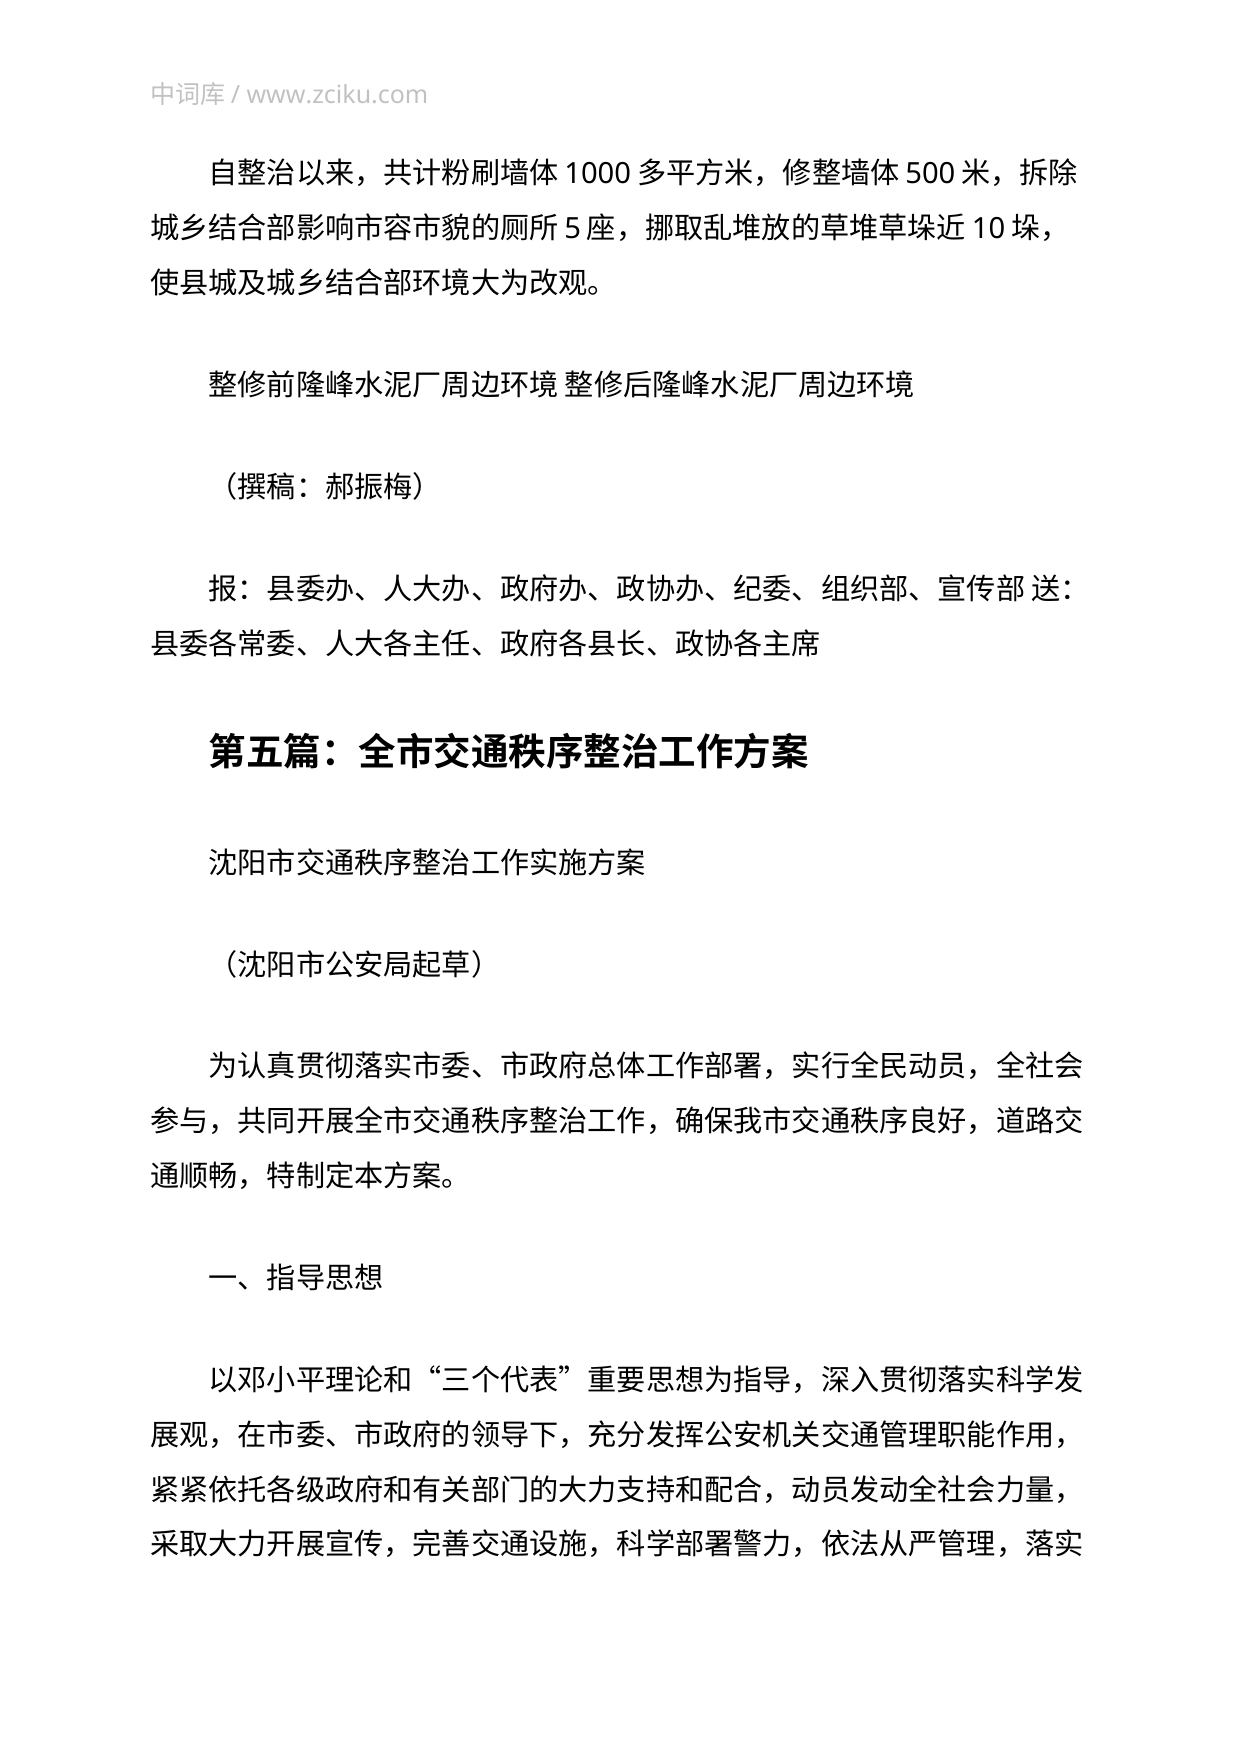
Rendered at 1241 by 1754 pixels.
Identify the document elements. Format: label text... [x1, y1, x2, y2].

text 为认真贯彻落实市委、市政府总体工作部署，实行全民动员，全社会参与，共同开展全市交通秩序整治工作，确保我市交通秩序良好，道路交通顺畅，特制定本方案。 [150, 1043, 1090, 1195]
text 自整治以来，共计粉刷墙体1000多平方米，修整墙体500米，拆除城乡结合部影响市容市貌的厕所5座，挪取乱堆放的草堆草垛近10垛，使县城及城乡结合部环境大为改观。 [150, 150, 1090, 302]
text 沈阳市交通秩序整治工作实施方案 [150, 839, 1090, 882]
text 一、指导思想 [150, 1254, 1090, 1297]
text （撰稿：郝振梅） [150, 463, 1090, 506]
text 整修前隆峰水泥厂周边环境 整修后隆峰水泥厂周边环境 [150, 362, 1090, 404]
text （沈阳市公安局起草） [150, 941, 1090, 983]
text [150, 1356, 1090, 1563]
text 报：县委办、人大办、政府办、政协办、纪委、组织部、宣传部 送：县委各常委、人大各主任、政府各县长、政协各主席 [150, 565, 1090, 662]
text 第五篇：全市交通秩序整治工作方案 [150, 722, 1090, 776]
